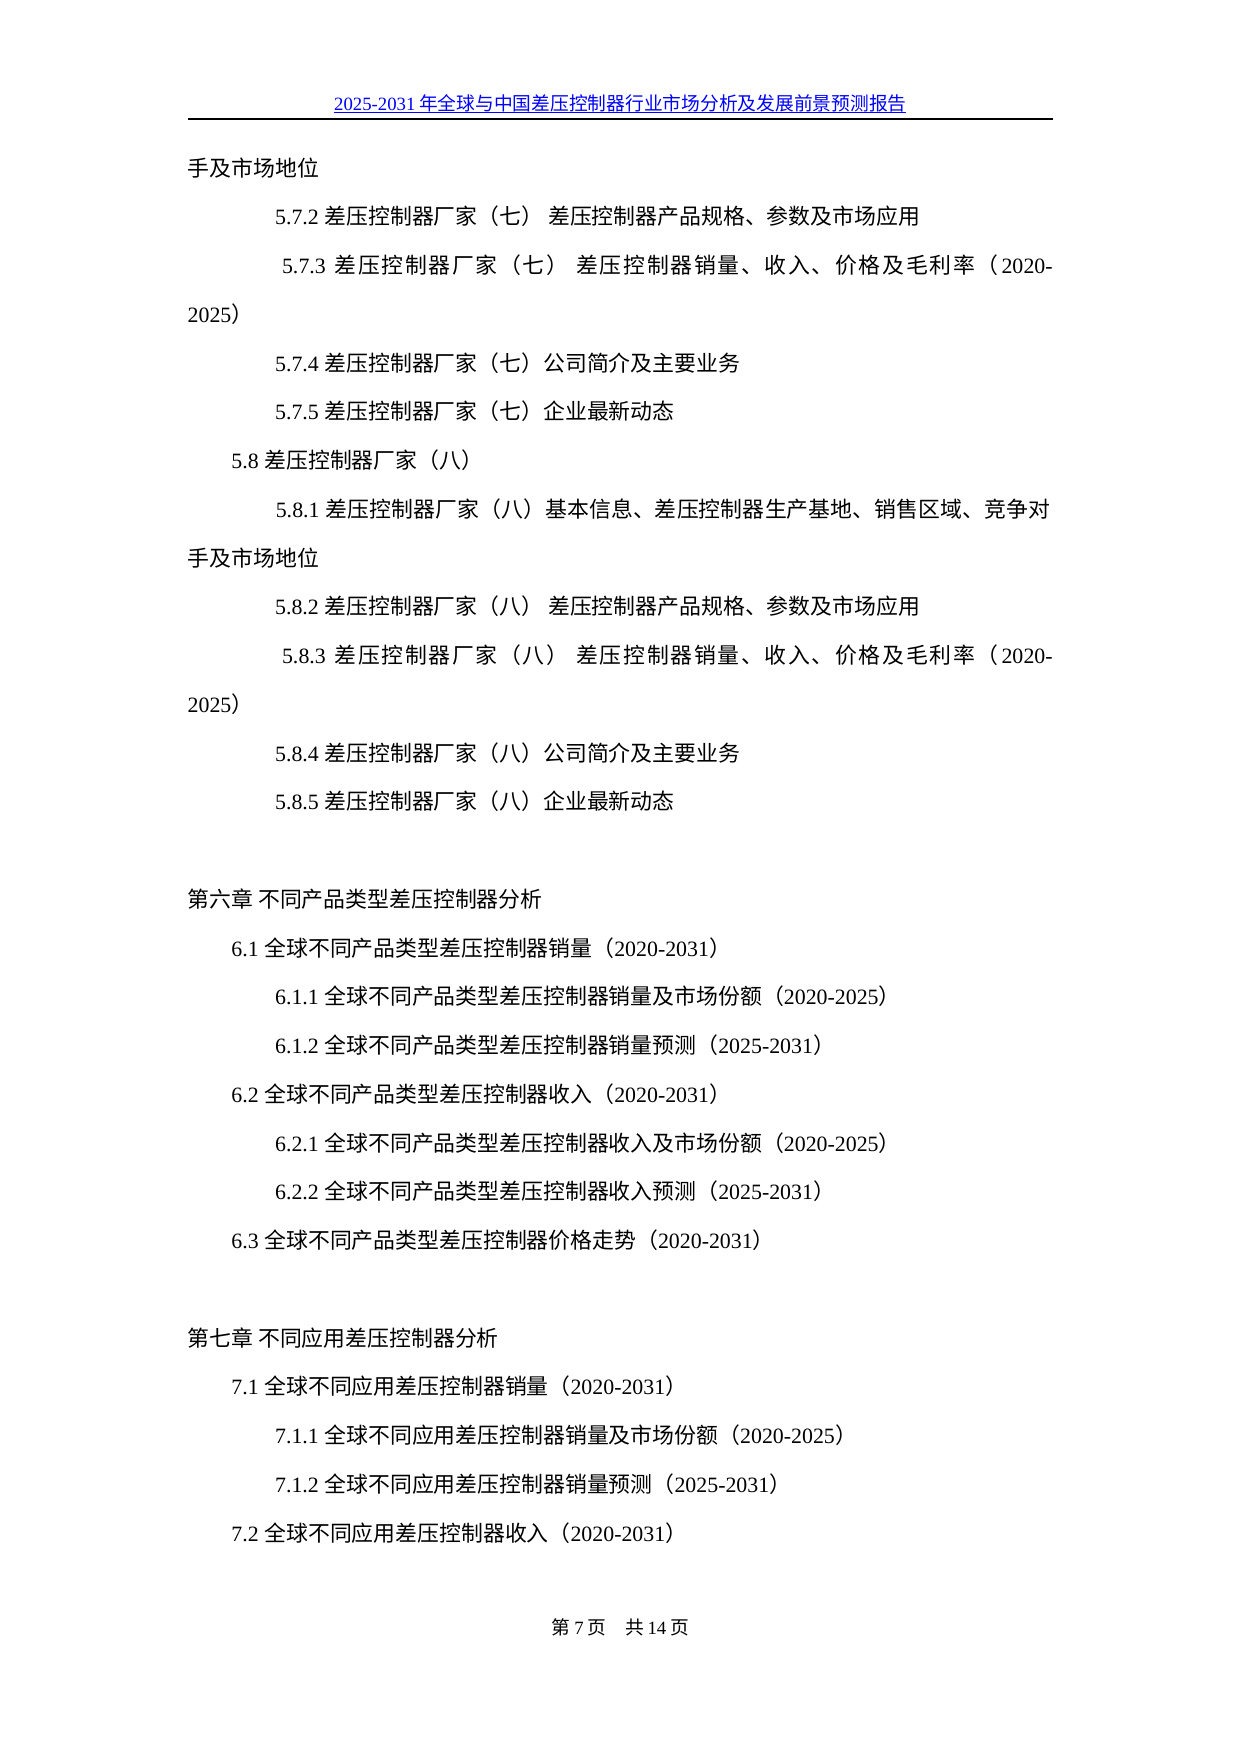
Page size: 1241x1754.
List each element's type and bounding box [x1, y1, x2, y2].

text [187, 150, 1053, 1548]
